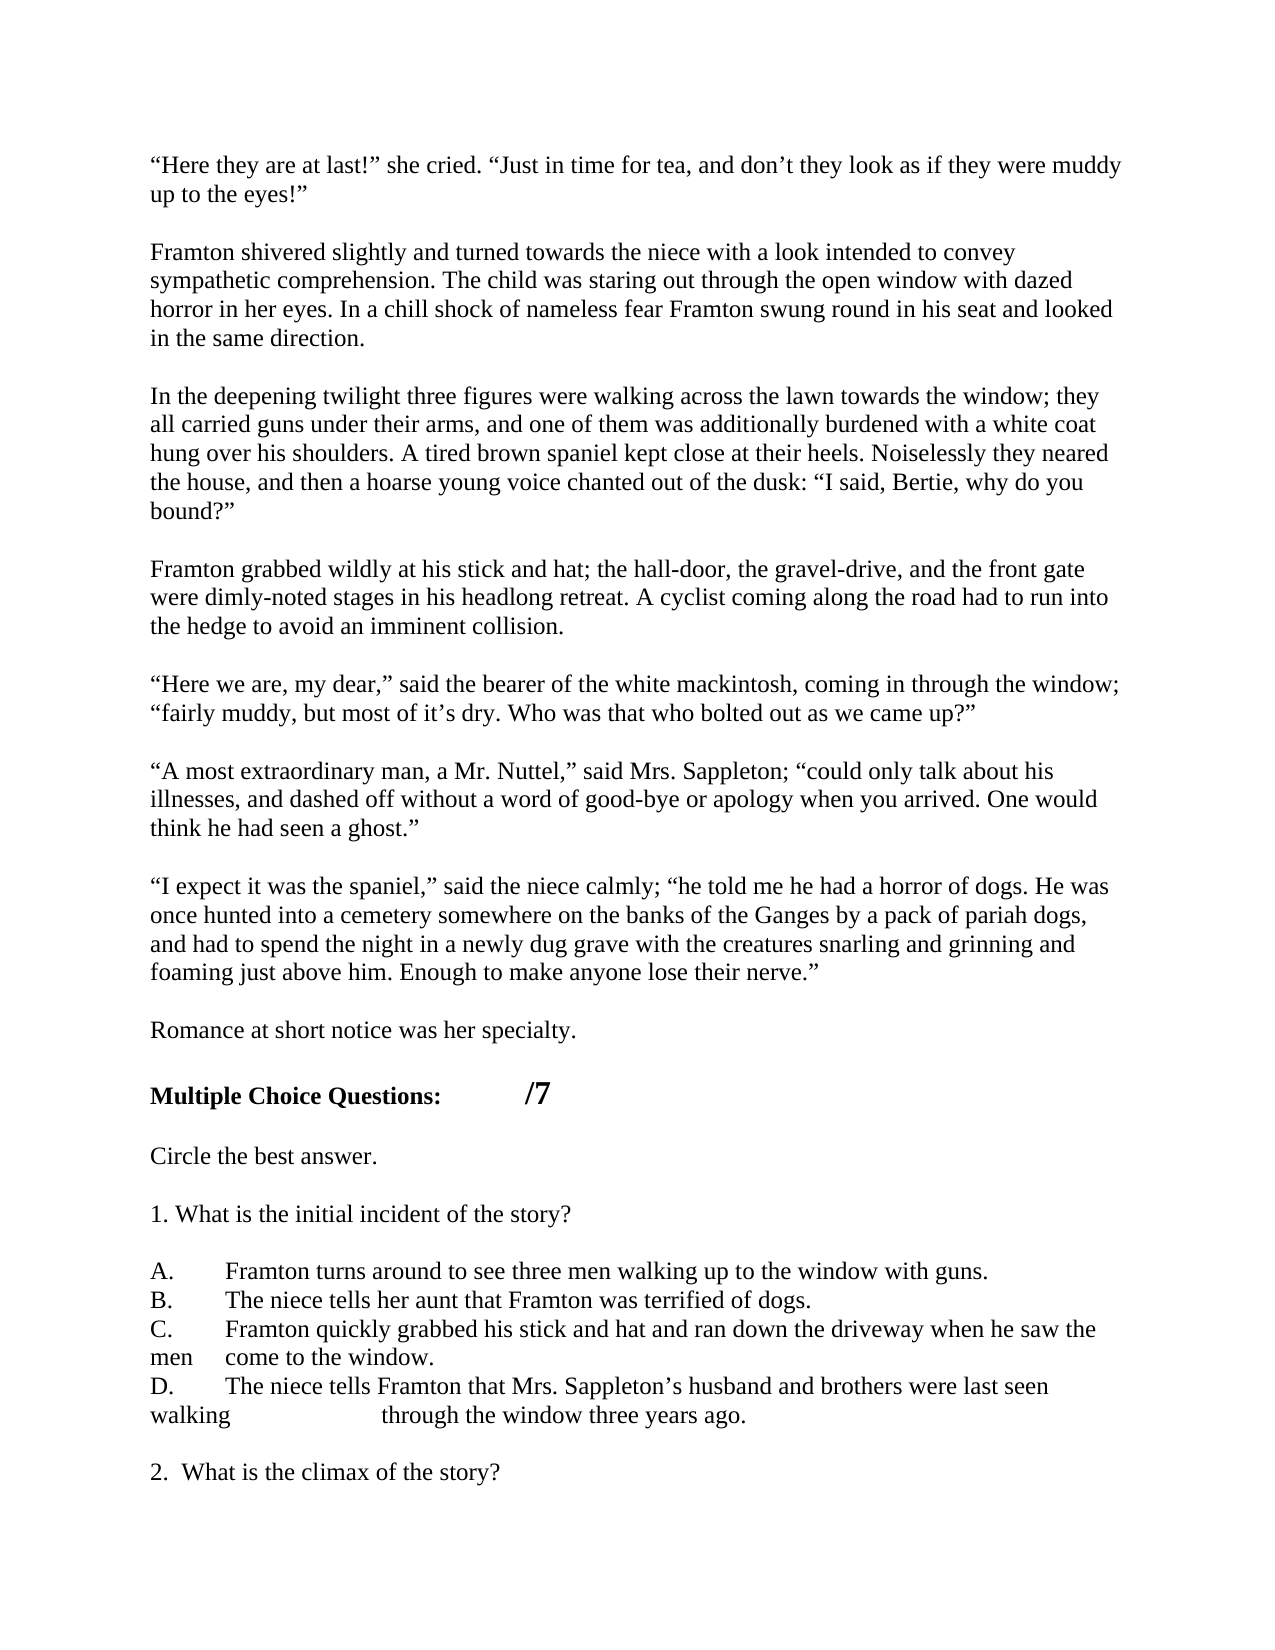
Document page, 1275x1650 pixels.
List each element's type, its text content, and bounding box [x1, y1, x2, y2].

text “Here we are, my dear,” said the bearer of the white mackintosh, coming in through the window; “fairly muddy, but most of it’s dry. Who was that who bolted out as we came up?” [150, 669, 1125, 727]
text Multiple Choice Questions: /7 [150, 1073, 1125, 1112]
text D. The niece tells Framton that Mrs. Sappleton’s husband and brothers were last seen walking through the window three years ago. [150, 1371, 1125, 1429]
text 1. What is the initial incident of the story? [150, 1199, 1125, 1227]
text “A most extraordinary man, a Mr. Nuttel,” said Mrs. Sappleton; “could only talk about his illnesses, and dashed off without a word of good-bye or apology when you arrived. One would think he had seen a ghost.” [150, 756, 1125, 842]
text C. Framton quickly grabbed his stick and hat and ran down the driveway when he saw the men come to the window. [150, 1314, 1125, 1371]
text 2. What is the climax of the story? [150, 1457, 1125, 1486]
text Romance at short notice was her specialty. [150, 1015, 1125, 1044]
text Framton grabbed wildly at his stick and hat; the hall-door, the gravel-drive, and the front gate were dimly-noted stages in his headlong retreat. A cyclist coming along the road had to run into the hedge to avoid an imminent collision. [150, 554, 1125, 640]
text A. Framton turns around to see three men walking up to the window with guns. [150, 1256, 1125, 1285]
text “Here they are at last!” she cried. “Just in time for tea, and don’t they look as if they were muddy up to the eyes!” [150, 150, 1125, 207]
text Circle the best answer. [150, 1141, 1125, 1169]
text B. The niece tells her aunt that Framton was terrified of dogs. [150, 1285, 1125, 1314]
text “I expect it was the spaniel,” said the niece calmly; “he told me he had a horror of dogs. He was once hunted into a cemetery somewhere on the banks of the Ganges by a pack of pariah dogs, and had to spend the night in a newly dug grave with the creatures snarling and grinning and foaming just above him. Enough to make anyone lose their nerve.” [150, 871, 1125, 986]
text In the deepening twilight three figures were walking across the lawn towards the window; they all carried guns under their arms, and one of them was additionally burdened with a white coat hung over his shoulders. A tired brown spaniel kept close at their heels. Noiselessly they neared the house, and then a hoarse young voice chanted out of the dusk: “I said, Bertie, why do you bound?” [150, 381, 1125, 524]
text Framton shivered slightly and turned towards the niece with a look intended to convey sympathetic comprehension. The child was staring out through the open window with dazed horror in her eyes. In a chill shock of nameless fear Framton swung round in his seat and looked in the same direction. [150, 237, 1125, 352]
